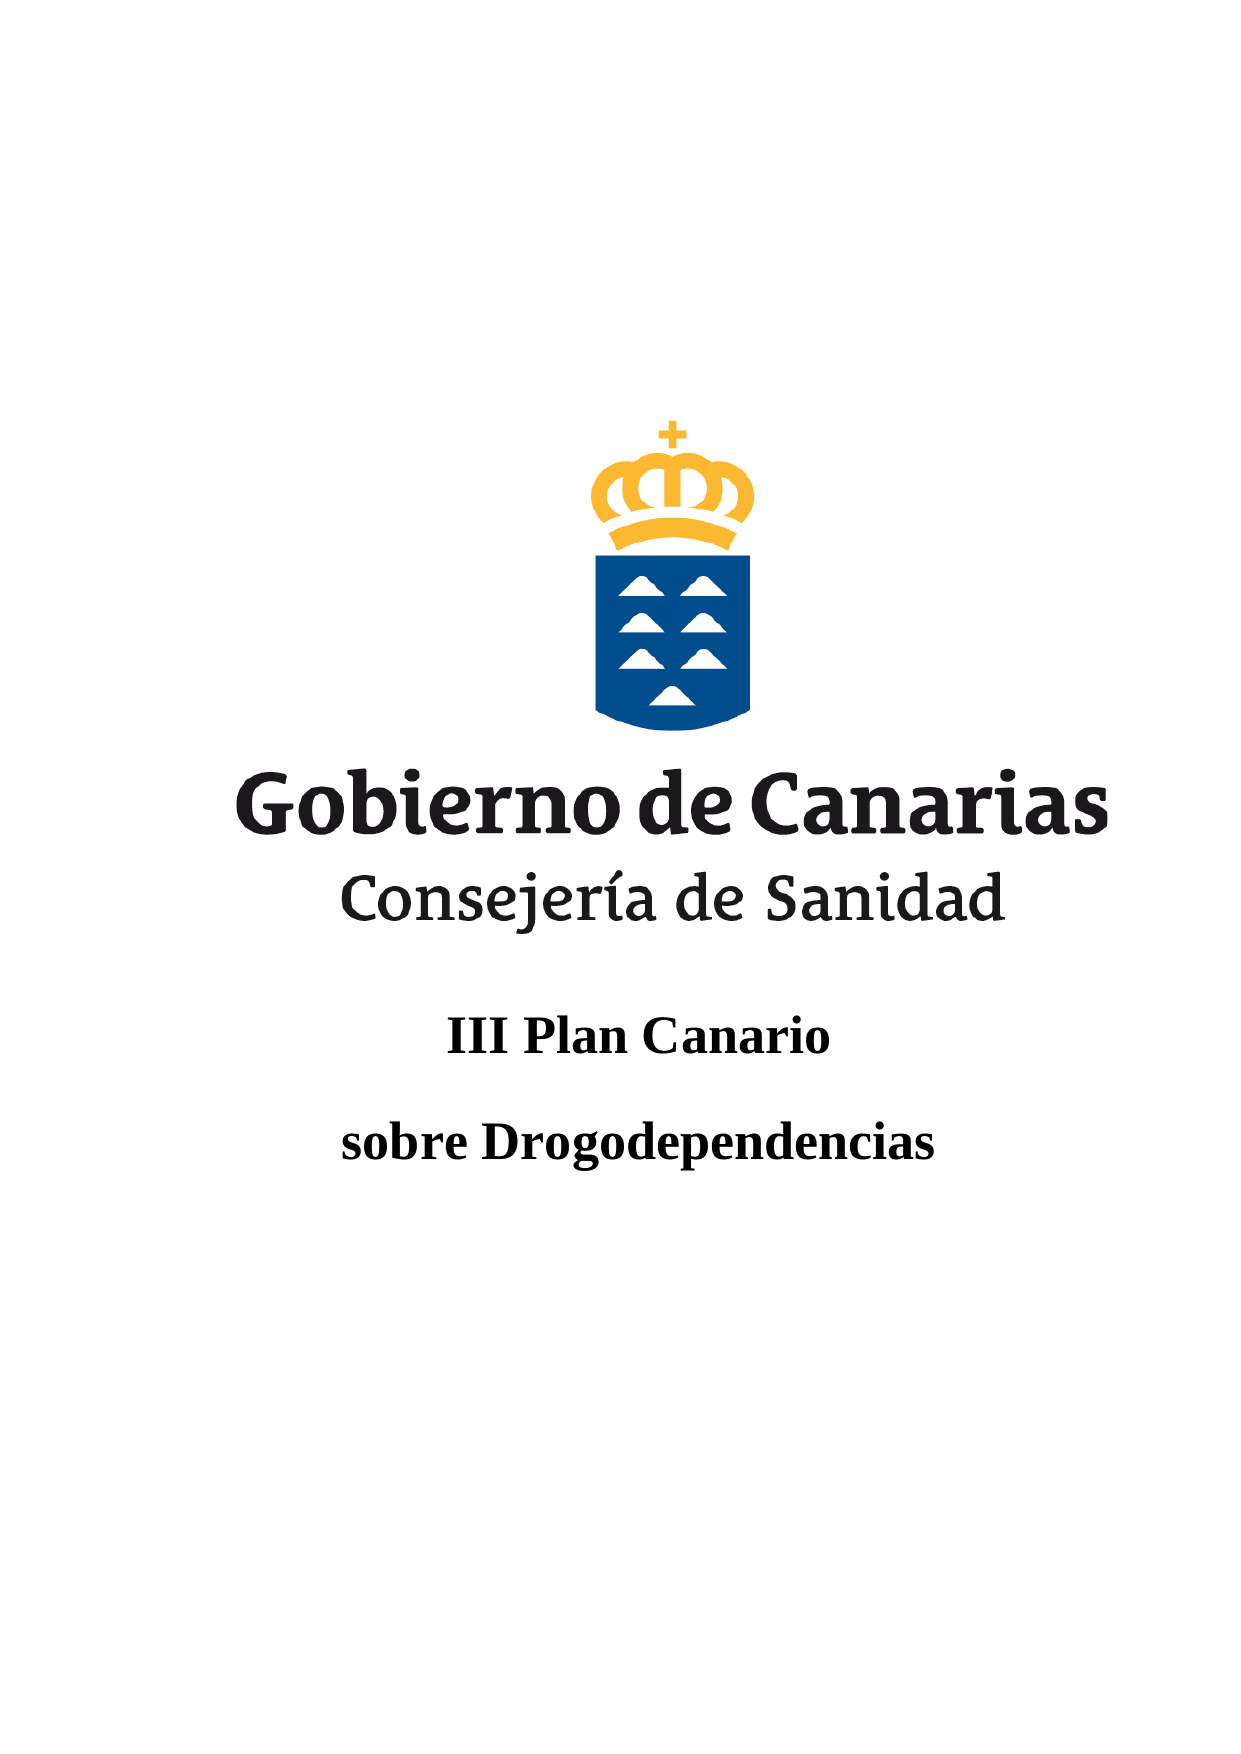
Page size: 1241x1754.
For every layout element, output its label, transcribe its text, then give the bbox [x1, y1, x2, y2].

title III Plan Canario sobre Drogodependencias [342, 1003, 955, 1172]
picture [236, 420, 1108, 934]
